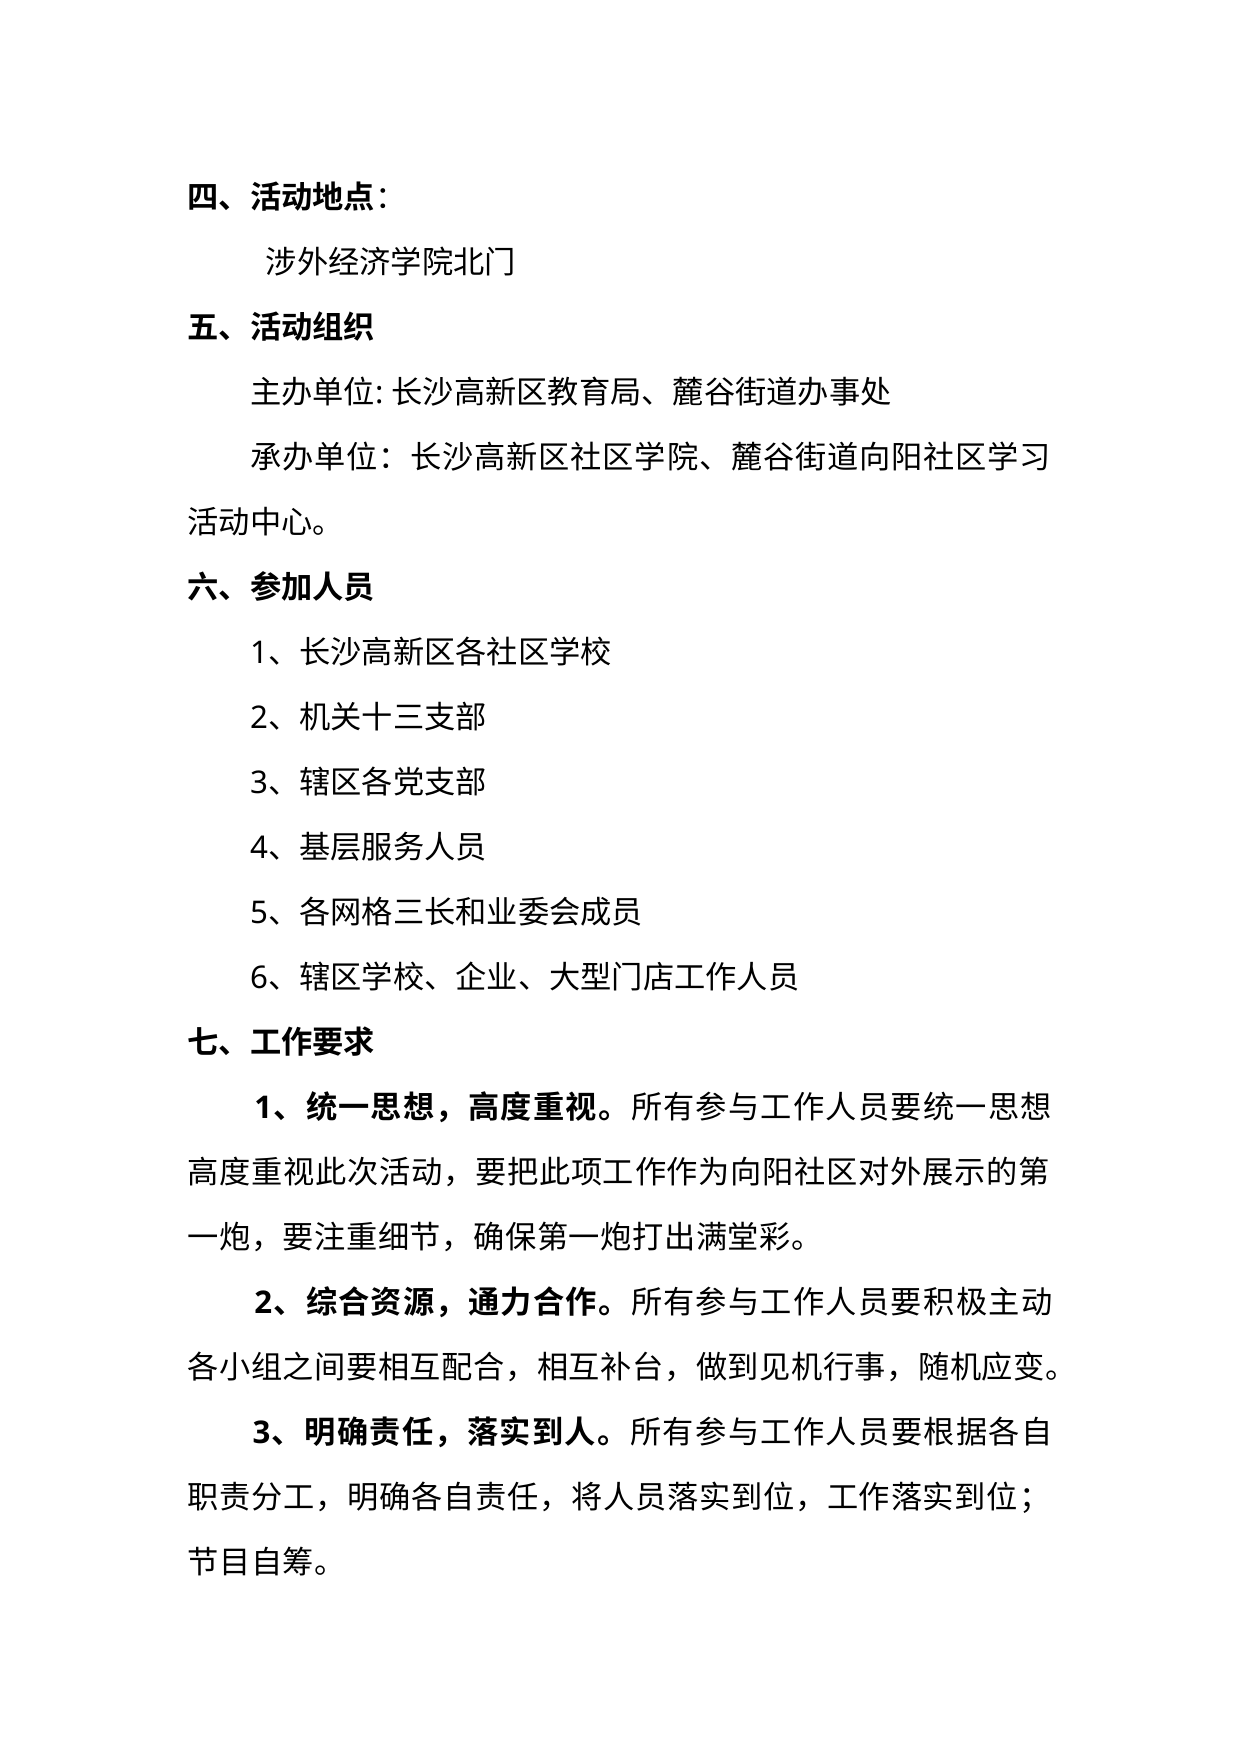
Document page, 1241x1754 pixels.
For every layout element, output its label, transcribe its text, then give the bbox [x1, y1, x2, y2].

text 七、工作要求 [187, 1007, 1053, 1072]
text 1、长沙高新区各社区学校 [187, 617, 1053, 682]
text 3、辖区各党支部 [187, 747, 1053, 812]
text 5、各网格三长和业委会成员 [187, 877, 1053, 942]
text 主办单位: 长沙高新区教育局、麓谷街道办事处 [187, 357, 1053, 422]
text 4、基层服务人员 [187, 812, 1053, 877]
text 6、辖区学校、企业、大型门店工作人员 [187, 942, 1053, 1007]
text 六、参加人员 [187, 552, 1053, 617]
text 1、统一思想，高度重视。所有参与工作人员要统一思想，高度重视此次活动，要把此项工作作为向阳社区对外展示的第一炮，要注重细节，确保第一炮打出满堂彩。 [187, 1072, 1053, 1267]
text 涉外经济学院北门 [187, 227, 1053, 292]
text 四、活动地点： [187, 162, 1053, 227]
text 2、综合资源，通力合作。所有参与工作人员要积极主动，各小组之间要相互配合，相互补台，做到见机行事，随机应变。 [187, 1267, 1053, 1397]
text 承办单位：长沙高新区社区学院、麓谷街道向阳社区学习活动中心。 [187, 422, 1053, 552]
text 五、活动组织 [187, 292, 1053, 357]
text 3、明确责任，落实到人。所有参与工作人员要根据各自职责分工，明确各自责任，将人员落实到位，工作落实到位；节目自筹。 [187, 1397, 1053, 1592]
text 2、机关十三支部 [187, 682, 1053, 747]
